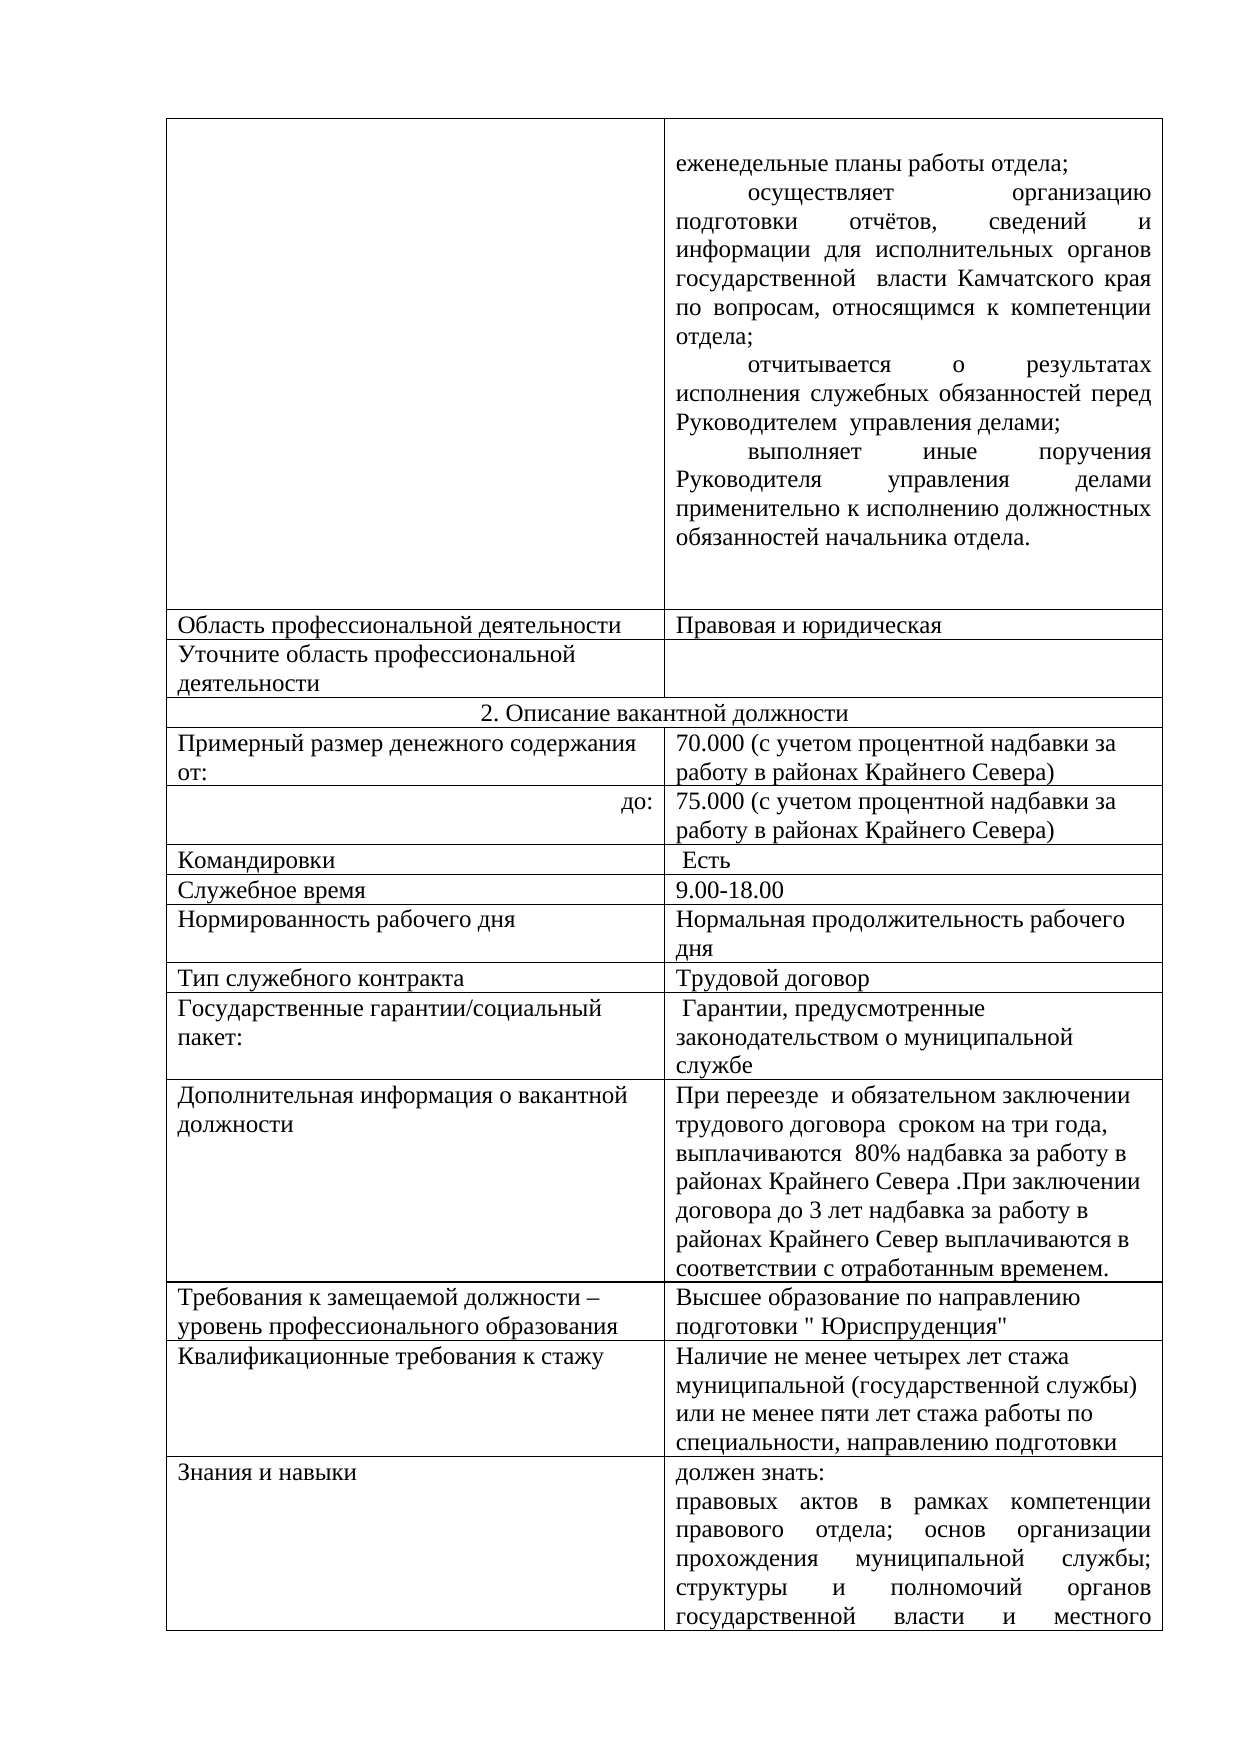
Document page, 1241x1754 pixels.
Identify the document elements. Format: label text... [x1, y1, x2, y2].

table_cell Тип служебного контракта [167, 963, 664, 992]
table_cell Примерный размер денежного содержания от: [167, 728, 664, 785]
table_cell Высшее образование по направлению подготовки " Юриспруденция" [665, 1283, 1162, 1340]
table_cell Знания и навыки [167, 1457, 664, 1629]
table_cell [665, 119, 1162, 609]
table_cell 70.000 (с учетом процентной надбавки за работу в районах Крайнего Севера) [665, 728, 1162, 785]
table_cell Область профессиональной деятельности [167, 610, 664, 638]
table_cell 75.000 (с учетом процентной надбавки за работу в районах Крайнего Севера) [665, 786, 1162, 844]
table_cell Командировки [167, 845, 664, 874]
table_cell Наличие не менее четырех лет стажа муниципальной (государственной службы) или не менее пяти лет стажа работы по специальности, направлению подготовки [665, 1341, 1162, 1456]
table_cell Квалификационные требования к стажу [167, 1341, 664, 1456]
table_cell Есть [665, 845, 1162, 874]
table_cell Служебное время [167, 875, 664, 903]
table_cell до: [167, 786, 664, 844]
table_cell Трудовой договор [665, 963, 1162, 992]
table_cell Требования к замещаемой должности – уровень профессионального образования [167, 1283, 664, 1340]
table_cell Правовая и юридическая [665, 610, 1162, 638]
table_cell 9.00-18.00 [665, 875, 1162, 903]
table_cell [167, 119, 664, 609]
table_cell Нормальная продолжительность рабочего дня [665, 905, 1162, 962]
table_cell Дополнительная информация о вакантной должности [167, 1080, 664, 1281]
table_cell При переезде и обязательном заключении трудового договора сроком на три года, выплачиваются 80% надбавка за работу в районах Крайнего Севера .При заключении договора до 3 лет надбавка за работу в районах Крайнего Север выплачиваются в соответствии с отработанным временем. [665, 1080, 1162, 1281]
table_cell Нормированность рабочего дня [167, 905, 664, 962]
table_cell Государственные гарантии/социальный пакет: [167, 993, 664, 1079]
table_cell 2. Описание вакантной должности [167, 698, 1162, 727]
table_cell Гарантии, предусмотренные законодательством о муниципальной службе [665, 993, 1162, 1079]
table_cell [665, 1457, 1162, 1629]
table_cell Уточните область профессиональной деятельности [167, 640, 664, 697]
table_cell [665, 640, 1162, 697]
